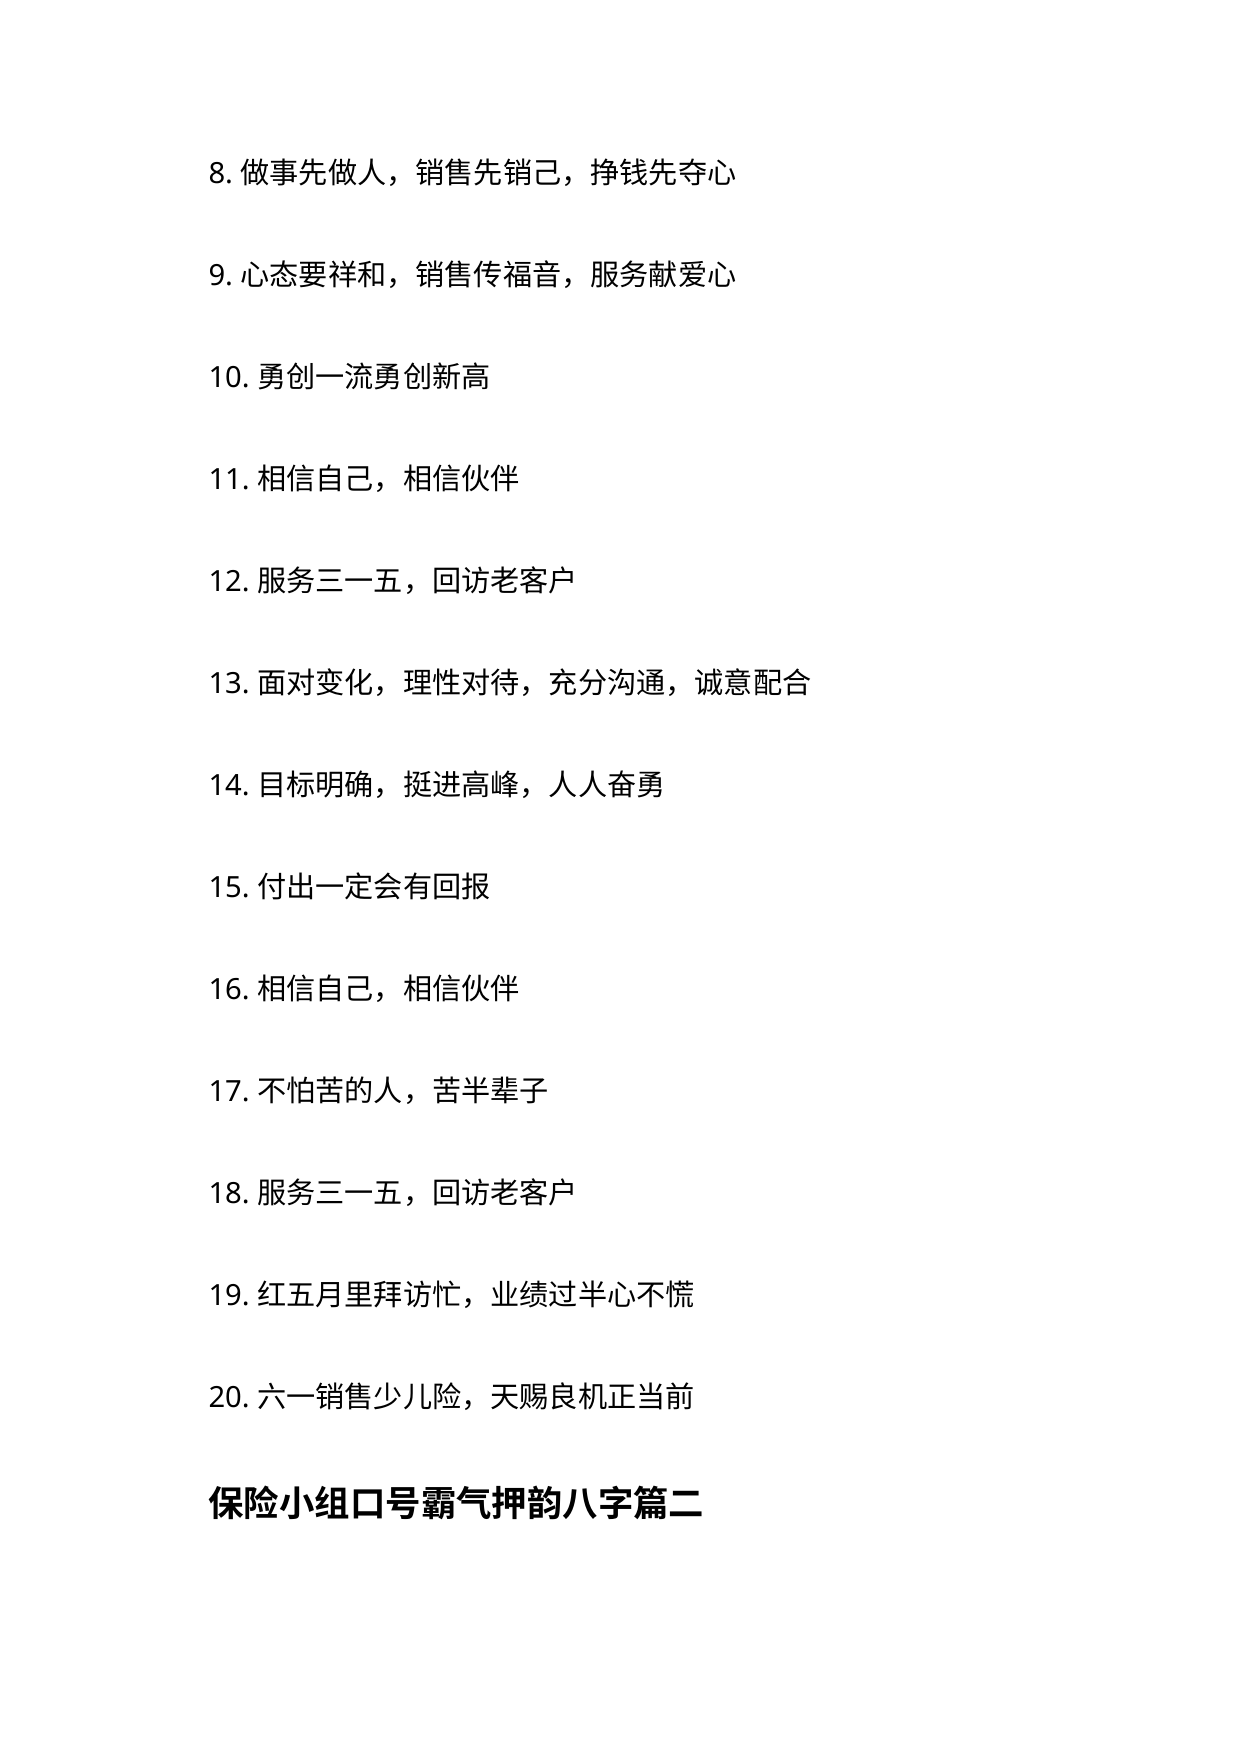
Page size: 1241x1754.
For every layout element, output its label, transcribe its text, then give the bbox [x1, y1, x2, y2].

text 10. 勇创一流勇创新高 [150, 354, 1090, 396]
text 19. 红五月里拜访忙，业绩过半心不慌 [150, 1272, 1090, 1314]
text 20. 六一销售少儿险，天赐良机正当前 [150, 1374, 1090, 1416]
text 12. 服务三一五，回访老客户 [150, 558, 1090, 600]
text 15. 付出一定会有回报 [150, 864, 1090, 906]
text 18. 服务三一五，回访老客户 [150, 1170, 1090, 1212]
text 11. 相信自己，相信伙伴 [150, 456, 1090, 498]
text 14. 目标明确，挺进高峰，人人奋勇 [150, 762, 1090, 804]
text 13. 面对变化，理性对待，充分沟通，诚意配合 [150, 660, 1090, 702]
text 9. 心态要祥和，销售传福音，服务献爱心 [150, 252, 1090, 294]
text 8. 做事先做人，销售先销己，挣钱先夺心 [150, 150, 1090, 192]
text 16. 相信自己，相信伙伴 [150, 966, 1090, 1008]
text 保险小组口号霸气押韵八字篇二 [150, 1476, 1090, 1527]
text 17. 不怕苦的人，苦半辈子 [150, 1068, 1090, 1110]
